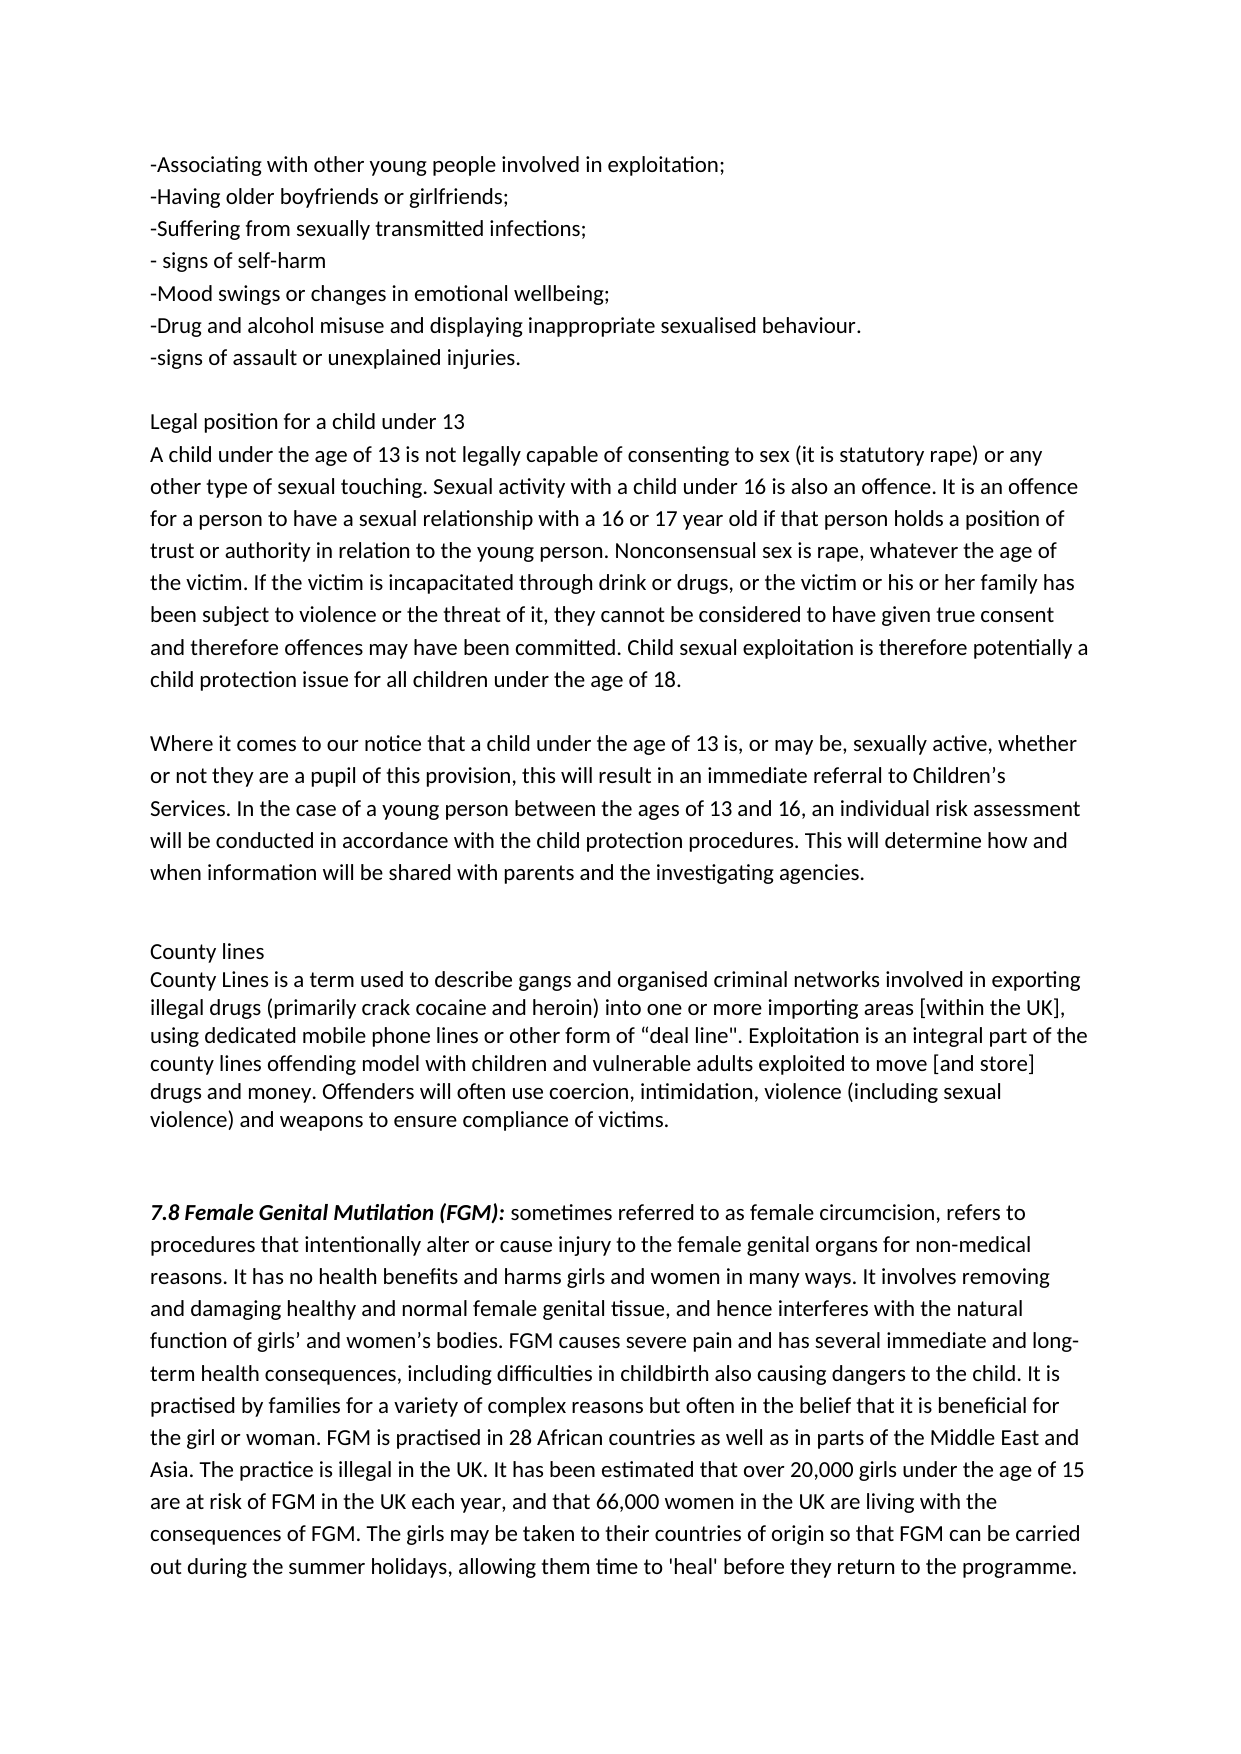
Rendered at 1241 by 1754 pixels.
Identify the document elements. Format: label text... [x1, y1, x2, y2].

text -Suffering from sexually transmitted infections; [150, 214, 1090, 242]
text Legal position for a child under 13 [150, 407, 1090, 436]
text - signs of self-harm [150, 247, 1090, 274]
text -Associating with other young people involved in exploitation; [150, 150, 1090, 178]
text been subject to violence or the threat of it, they cannot be considered to have given true consent and therefore offences may have been committed. Child sexual exploitation is therefore potentially a child protection issue for all children under the age of 18. [150, 601, 1090, 693]
text County Lines is a term used to describe gangs and organised criminal networks involved in exporting illegal drugs (primarily crack cocaine and heroin) into one or more importing areas [within the UK], using dedicated mobile phone lines or other form of “deal line". Exploitation is an integral part of the county lines offending model with children and vulnerable adults exploited to move [and store] drugs and money. Offenders will often use coercion, intimidation, violence (including sexual violence) and weapons to ensure compliance of victims. [150, 965, 1090, 1133]
text A child under the age of 13 is not legally capable of consenting to sex (it is statutory rape) or any other type of sexual touching. Sexual activity with a child under 16 is also an offence. It is an offence for a person to have a sexual relationship with a 16 or 17 year old if that person holds a position of trust or authority in relation to the young person. Nonconsensual sex is rape, whatever the age of the victim. If the victim is incapacitated through drink or drugs, or the victim or his or her family has [150, 440, 1090, 596]
text -Drug and alcohol misuse and displaying inappropriate sexualised behaviour. [150, 311, 1090, 339]
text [150, 1198, 1090, 1580]
text -Having older boyfriends or girlfriends; [150, 182, 1090, 210]
text -Mood swings or changes in emotional wellbeing; [150, 279, 1090, 307]
text County lines [150, 937, 1090, 965]
text Where it comes to our notice that a child under the age of 13 is, or may be, sexually active, whether or not they are a pupil of this provision, this will result in an immediate referral to Children’s Services. In the case of a young person between the ages of 13 and 16, an individual risk assessment will be conducted in accordance with the child protection procedures. This will determine how and when information will be shared with parents and the investigating agencies. [150, 729, 1090, 886]
text -signs of assault or unexplained injuries. [150, 343, 1090, 371]
